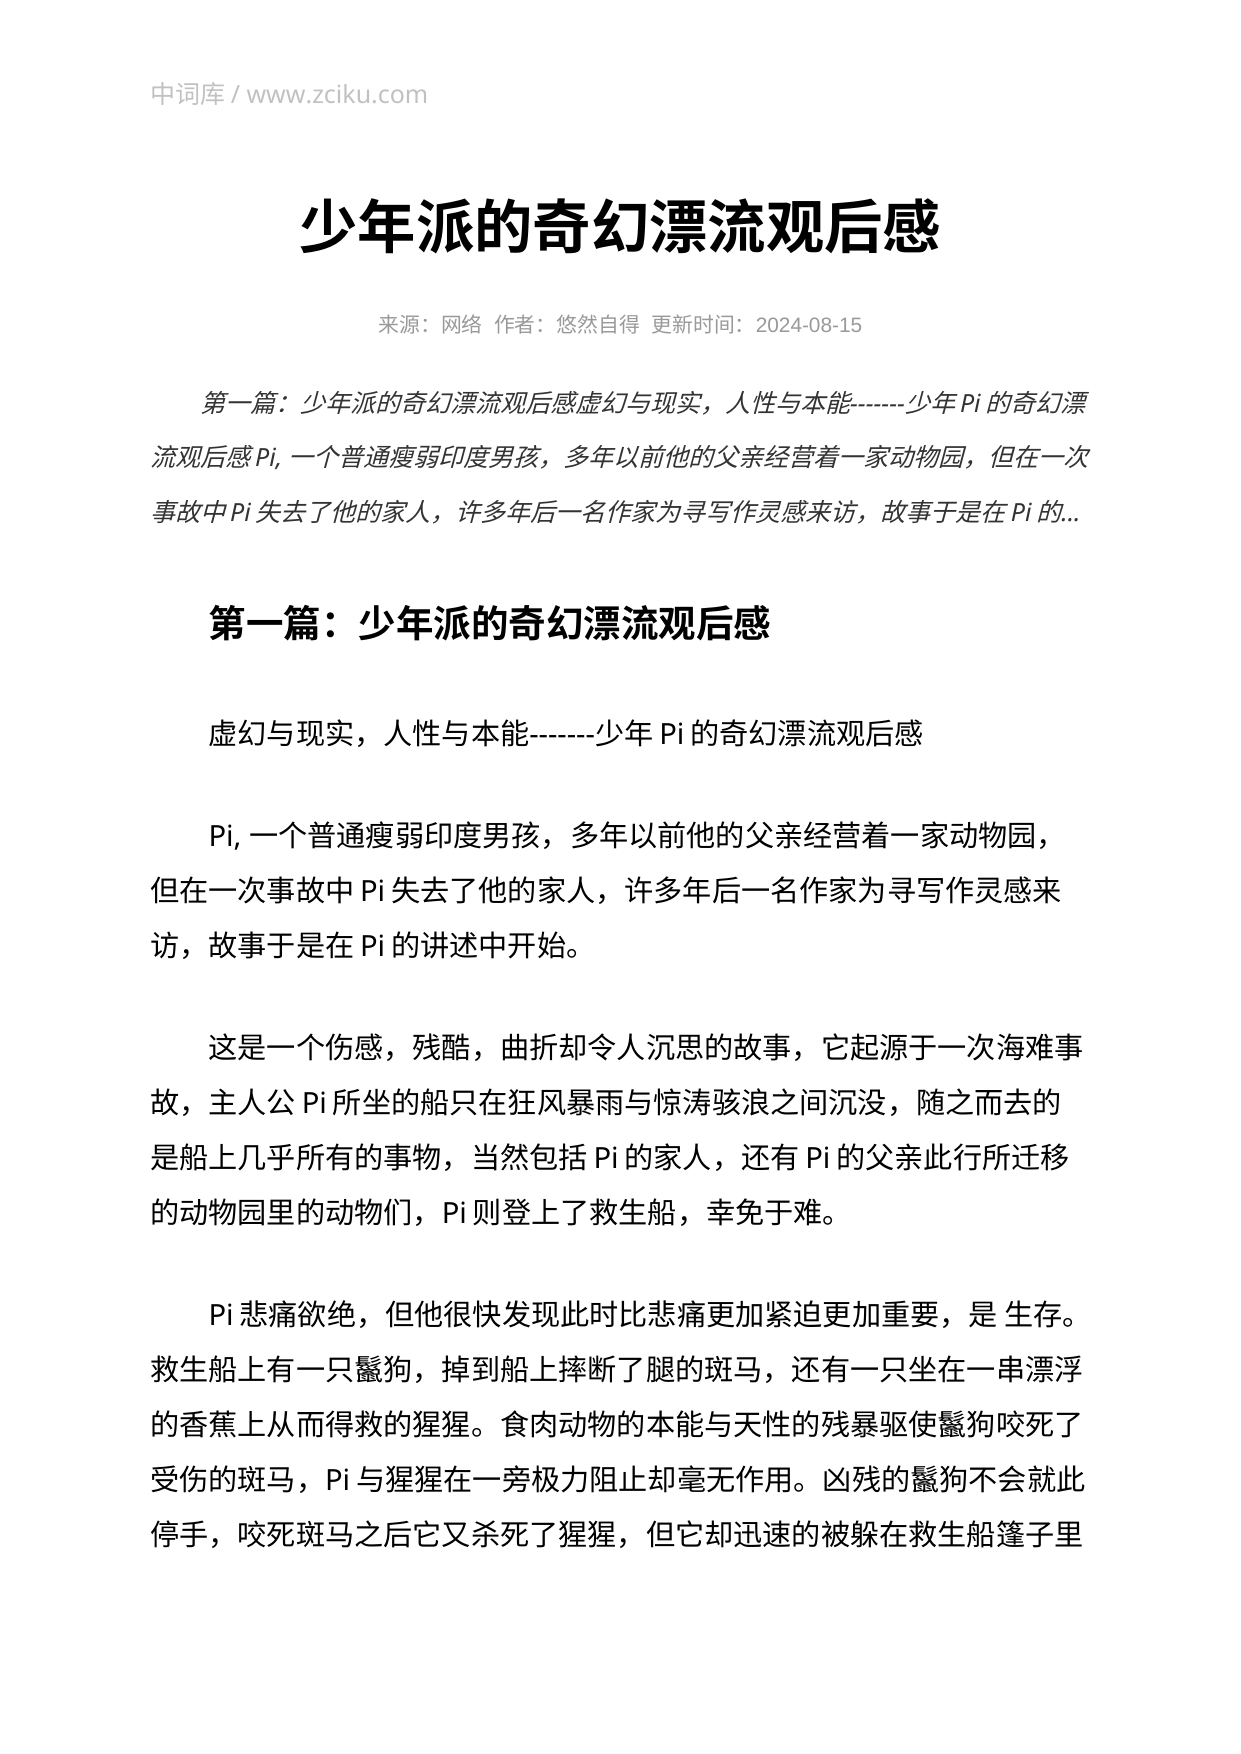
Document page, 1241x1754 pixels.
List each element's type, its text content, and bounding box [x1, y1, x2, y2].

text 这是一个伤感，残酷，曲折却令人沉思的故事，它起源于一次海难事故，主人公Pi所坐的船只在狂风暴雨与惊涛骇浪之间沉没，随之而去的是船上几乎所有的事物，当然包括Pi的家人，还有Pi的父亲此行所迁移的动物园里的动物们，Pi则登上了救生船，幸免于难。 [150, 1025, 1090, 1232]
text Pi, 一个普通瘦弱印度男孩，多年以前他的父亲经营着一家动物园，但在一次事故中Pi失去了他的家人，许多年后一名作家为寻写作灵感来访，故事于是在Pi的讲述中开始。 [150, 813, 1090, 965]
text 第一篇：少年派的奇幻漂流观后感 [150, 593, 1090, 648]
subtitle 少年派的奇幻漂流观后感 [150, 181, 1090, 266]
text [150, 1292, 1090, 1554]
text 来源：网络 作者：悠然自得 更新时间：2024-08-15 [150, 313, 1090, 337]
text 虚幻与现实，人性与本能-------少年Pi的奇幻漂流观后感 [150, 711, 1090, 753]
text 第一篇：少年派的奇幻漂流观后感虚幻与现实，人性与本能-------少年Pi的奇幻漂流观后感Pi, 一个普通瘦弱印度男孩，多年以前他的父亲经营着一家动物园，但在一次事故中Pi失去了他的家人，许多年后一名作家为寻写作灵感来访，故事于是在Pi的... [150, 383, 1090, 528]
